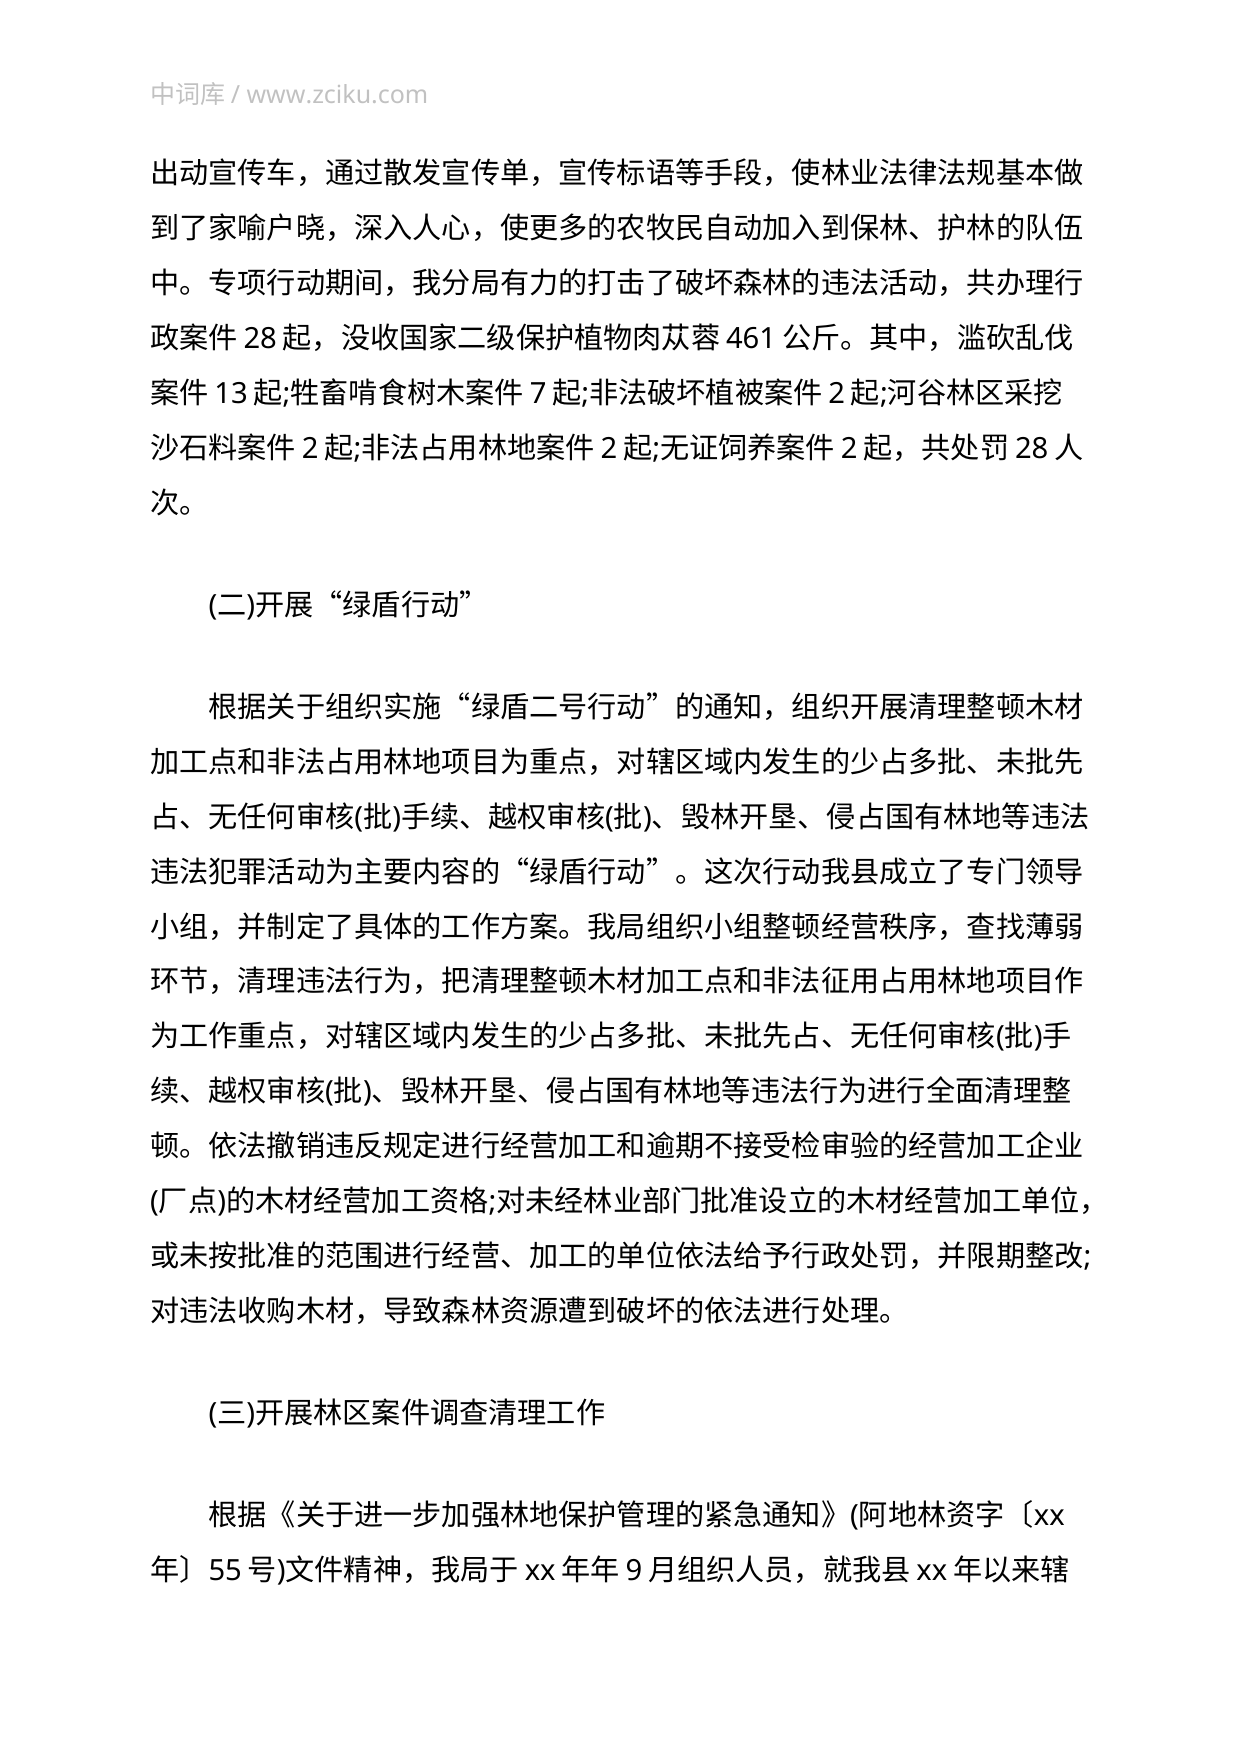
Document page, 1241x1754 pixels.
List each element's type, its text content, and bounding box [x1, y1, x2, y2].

text (二)开展“绿盾行动” [150, 581, 1090, 624]
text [150, 1492, 1090, 1589]
text (三)开展林区案件调查清理工作 [150, 1389, 1090, 1432]
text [150, 150, 1090, 522]
text 根据关于组织实施“绿盾二号行动”的通知，组织开展清理整顿木材加工点和非法占用林地项目为重点，对辖区域内发生的少占多批、未批先占、无任何审核(批)手续、越权审核(批)、毁林开垦、侵占国有林地等违法违法犯罪活动为主要内容的“绿盾行动”。这次行动我县成立了专门领导小组，并制定了具体的工作方案。我局组织小组整顿经营秩序，查找薄弱环节，清理违法行为，把清理整顿木材加工点和非法征用占用林地项目作为工作重点，对辖区域内发生的少占多批、未批先占、无任何审核(批)手续、越权审核(批)、毁林开垦、侵占国有林地等违法行为进行全面清理整顿。依法撤销违反规定进行经营加工和逾期不接受检审验的经营加工企业(厂点)的木材经营加工资格;对未经林业部门批准设立的木材经营加工单位，或未按批准的范围进行经营、加工的单位依法给予行政处罚，并限期整改;对违法收购木材，导致森林资源遭到破坏的依法进行处理。 [150, 683, 1090, 1330]
